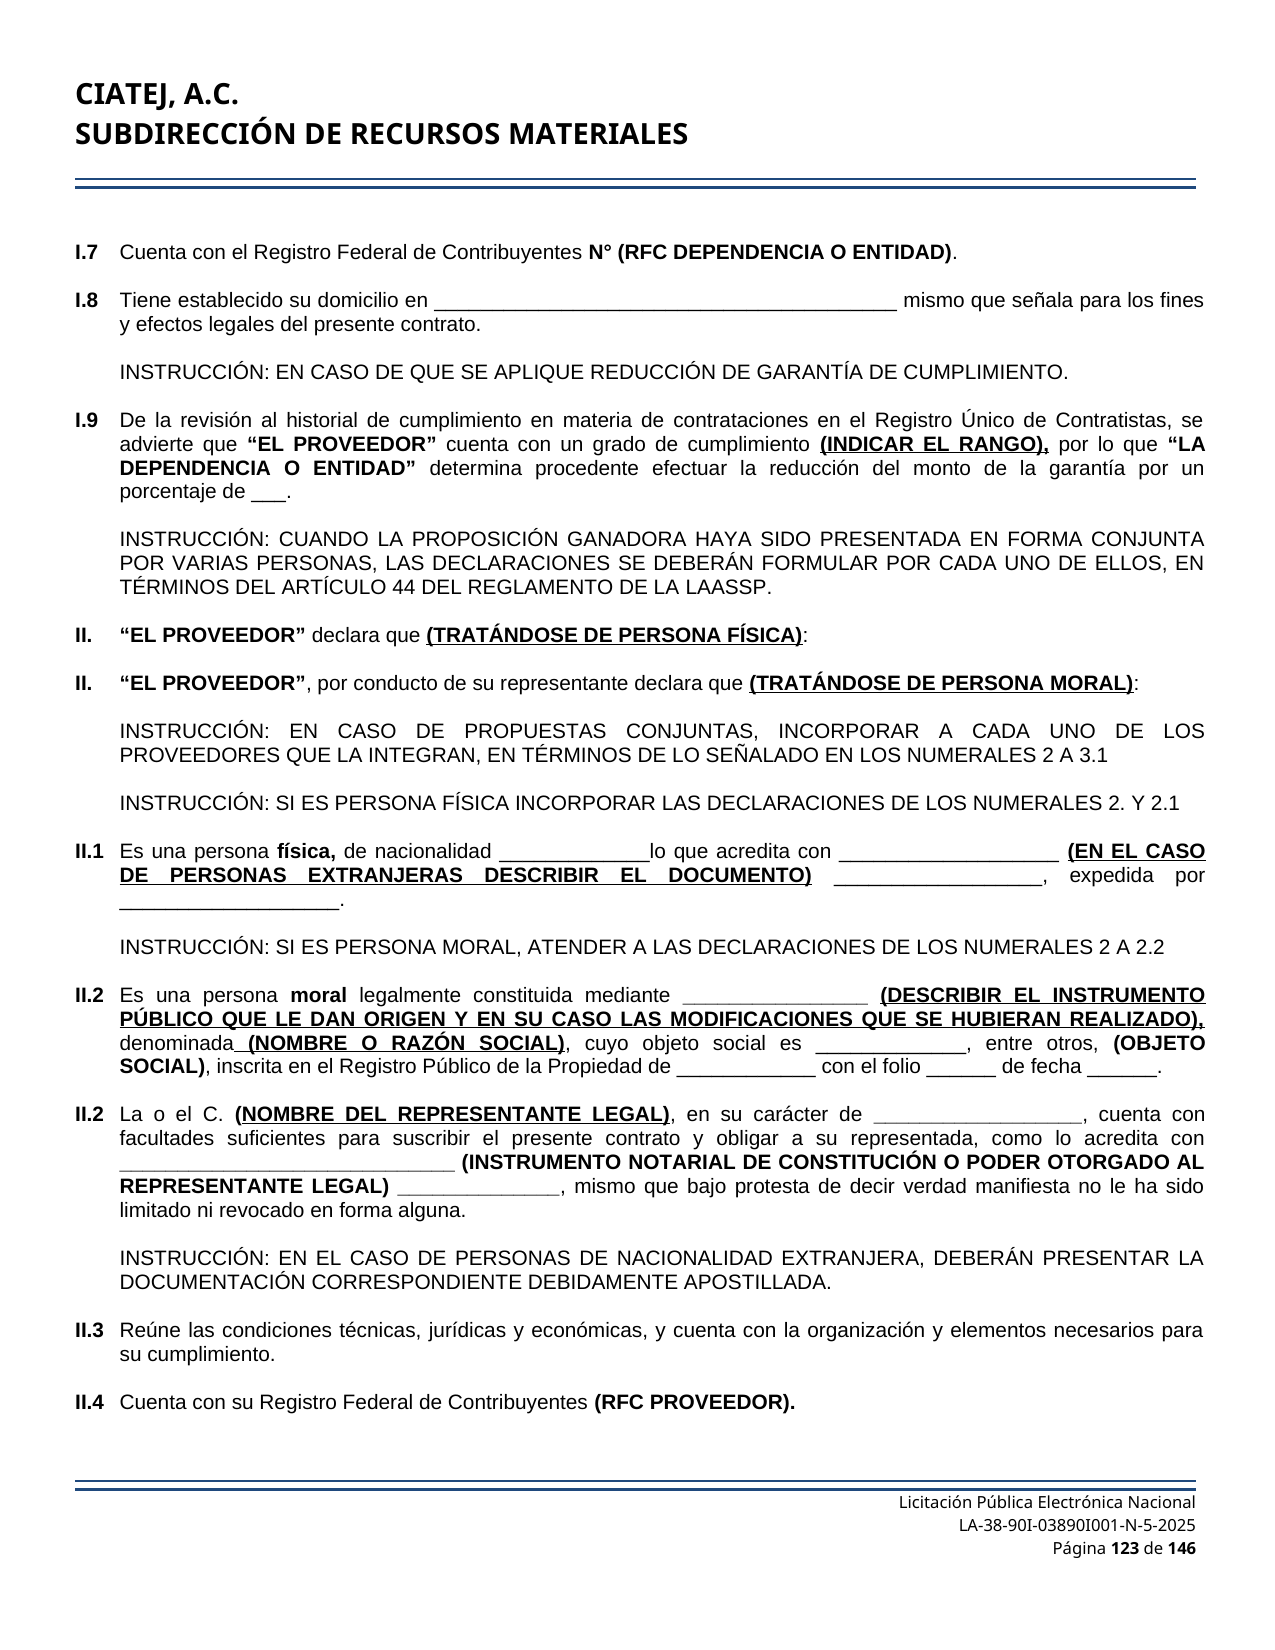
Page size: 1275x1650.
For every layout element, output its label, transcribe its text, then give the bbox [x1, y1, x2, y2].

text INSTRUCCIÓN: EN CASO DE PROPUESTAS CONJUNTAS, INCORPORAR A CADA UNO DE LOS PROVEEDORES QUE LA INTEGRAN, EN TÉRMINOS DE LO SEÑALADO EN LOS NUMERALES 2 A 3.1 [119, 719, 1206, 767]
text INSTRUCCIÓN: SI ES PERSONA FÍSICA INCORPORAR LAS DECLARACIONES DE LOS NUMERALES 2. Y 2.1 [119, 791, 1206, 815]
text II.3 Reúne las condiciones técnicas, jurídicas y económicas, y cuenta con la organización y elementos necesarios para su cumplimiento. [75, 1318, 1206, 1366]
text II. “EL PROVEEDOR” declara que (TRATÁNDOSE DE PERSONA FÍSICA): [75, 623, 1206, 647]
text INSTRUCCIÓN: EN CASO DE QUE SE APLIQUE REDUCCIÓN DE GARANTÍA DE CUMPLIMIENTO. [119, 359, 1206, 383]
text II.4 Cuenta con su Registro Federal de Contribuyentes (RFC PROVEEDOR). [75, 1390, 1206, 1414]
text II.2 Es una persona moral legalmente constituida mediante ________________ (DESCRIBIR EL INSTRUMENTO PÚBLICO QUE LE DAN ORIGEN Y EN SU CASO LAS MODIFICACIONES QUE SE HUBIERAN REALIZADO), denominada (NOMBRE O RAZÓN SOCIAL), cuyo objeto social es _____________, entre otros, (OBJETO SOCIAL), inscrita en el Registro Público de la Propiedad de ____________ con el folio ______ de fecha ______. [75, 982, 1206, 1078]
text INSTRUCCIÓN: SI ES PERSONA MORAL, ATENDER A LAS DECLARACIONES DE LOS NUMERALES 2 A 2.2 [119, 934, 1206, 958]
text II.2 La o el C. (NOMBRE DEL REPRESENTANTE LEGAL), en su carácter de __________________, cuenta con facultades suficientes para suscribir el presente contrato y obligar a su representada, como lo acredita con _____________________________ (INSTRUMENTO NOTARIAL DE CONSTITUCIÓN O PODER OTORGADO AL REPRESENTANTE LEGAL) ______________, mismo que bajo protesta de decir verdad manifiesta no le ha sido limitado ni revocado en forma alguna. [75, 1102, 1206, 1222]
text I.8 Tiene establecido su domicilio en ________________________________________ mismo que señala para los fines y efectos legales del presente contrato. [75, 288, 1206, 336]
text INSTRUCCIÓN: EN EL CASO DE PERSONAS DE NACIONALIDAD EXTRANJERA, DEBERÁN PRESENTAR LA DOCUMENTACIÓN CORRESPONDIENTE DEBIDAMENTE APOSTILLADA. [119, 1246, 1206, 1294]
text II.1 Es una persona física, de nacionalidad _____________lo que acredita con ___________________ (EN EL CASO DE PERSONAS EXTRANJERAS DESCRIBIR EL DOCUMENTO) __________________, expedida por ___________________. [75, 839, 1206, 911]
text II. “EL PROVEEDOR”, por conducto de su representante declara que (TRATÁNDOSE DE PERSONA MORAL): [75, 671, 1206, 695]
text I.9 De la revisión al historial de cumplimiento en materia de contrataciones en el Registro Único de Contratistas, se advierte que “EL PROVEEDOR” cuenta con un grado de cumplimiento (INDICAR EL RANGO), por lo que “LA DEPENDENCIA O ENTIDAD” determina procedente efectuar la reducción del monto de la garantía por un porcentaje de ___. [75, 407, 1206, 503]
text INSTRUCCIÓN: CUANDO LA PROPOSICIÓN GANADORA HAYA SIDO PRESENTADA EN FORMA CONJUNTA POR VARIAS PERSONAS, LAS DECLARACIONES SE DEBERÁN FORMULAR POR CADA UNO DE ELLOS, EN TÉRMINOS DEL ARTÍCULO 44 DEL REGLAMENTO DE LA LAASSP. [119, 527, 1206, 599]
text I.7 Cuenta con el Registro Federal de Contribuyentes N° (RFC DEPENDENCIA O ENTIDAD). [75, 240, 1206, 264]
